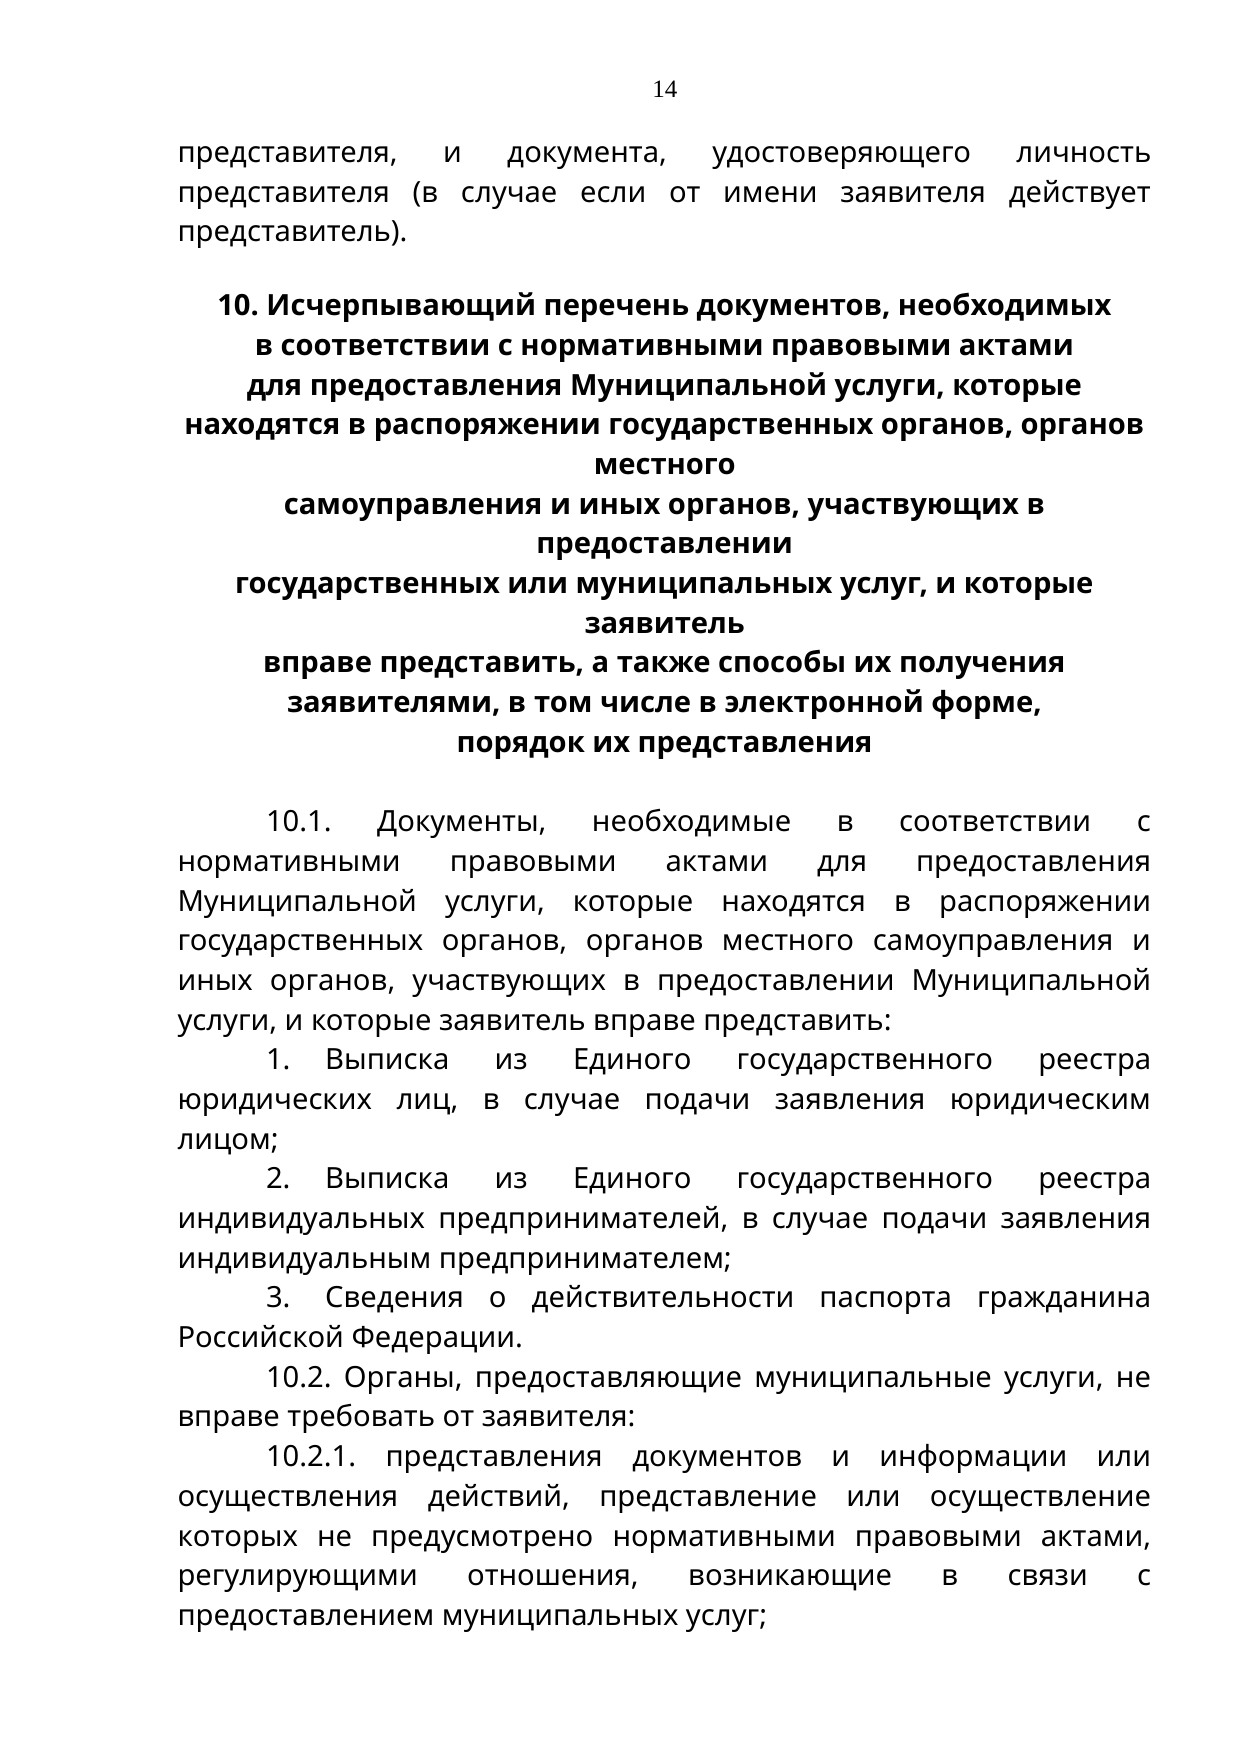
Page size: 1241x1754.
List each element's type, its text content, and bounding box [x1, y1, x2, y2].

title самоуправления и иных органов, участвующих в предоставлении [177, 483, 1152, 562]
title в соответствии с нормативными правовыми актами [177, 324, 1152, 364]
title 10. Исчерпывающий перечень документов, необходимых [177, 284, 1152, 324]
title вправе представить, а также способы их получения [177, 642, 1152, 681]
text 10.2.1. представления документов и информации или осуществления действий, представление или осуществление которых не предусмотрено нормативными правовыми актами, регулирующими отношения, возникающие в связи с предоставлением муниципальных услуг; [177, 1435, 1152, 1634]
title порядок их представления [177, 721, 1152, 761]
title для предоставления Муниципальной услуги, которые находятся в распоряжении государственных органов, органов местного [177, 364, 1152, 483]
text 10.2. Органы, предоставляющие муниципальные услуги, не вправе требовать от заявителя: [177, 1356, 1152, 1435]
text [177, 131, 1152, 250]
title заявителями, в том числе в электронной форме, [177, 681, 1152, 721]
text 1. Выписка из Единого государственного реестра юридических лиц, в случае подачи заявления юридическим лицом; [177, 1038, 1152, 1158]
text 2. Выписка из Единого государственного реестра индивидуальных предпринимателей, в случае подачи заявления индивидуальным предпринимателем; [177, 1158, 1152, 1277]
text 3. Сведения о действительности паспорта гражданина Российской Федерации. [177, 1277, 1152, 1356]
title государственных или муниципальных услуг, и которые заявитель [177, 562, 1152, 642]
text 10.1. Документы, необходимые в соответствии с нормативными правовыми актами для предоставления Муниципальной услуги, которые находятся в распоряжении государственных органов, органов местного самоуправления и иных органов, участвующих в предоставлении Муниципальной услуги, и которые заявитель вправе представить: [177, 800, 1152, 1038]
